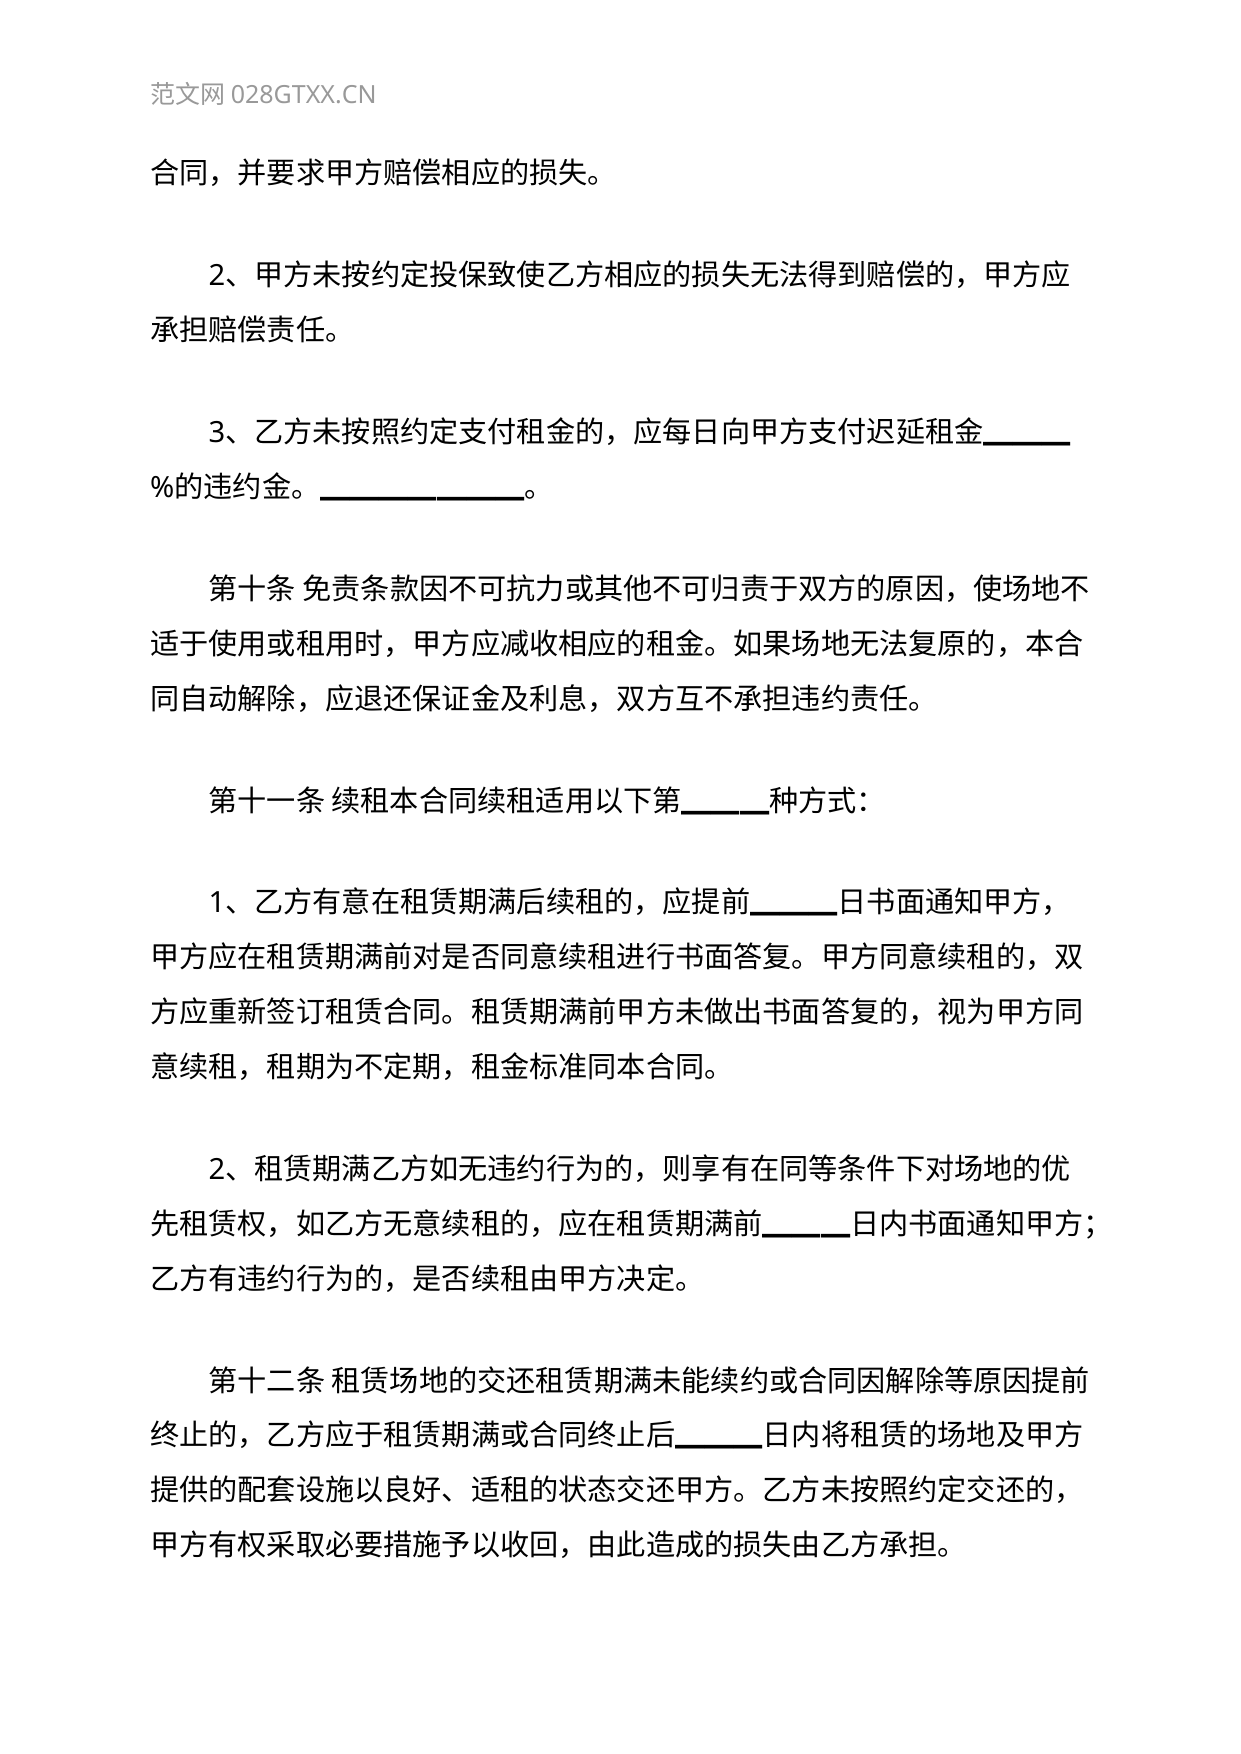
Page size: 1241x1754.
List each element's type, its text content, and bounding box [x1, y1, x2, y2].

text 第十条 免责条款因不可抗力或其他不可归责于双方的原因，使场地不适于使用或租用时，甲方应减收相应的租金。如果场地无法复原的，本合同自动解除，应退还保证金及利息，双方互不承担违约责任。 [150, 566, 1090, 718]
text 3、乙方未按照约定支付租金的，应每日向甲方支付迟延租金▁▁▁%的违约金。▁▁▁▁▁▁▁。 [150, 408, 1090, 506]
text 2、租赁期满乙方如无违约行为的，则享有在同等条件下对场地的优先租赁权，如乙方无意续租的，应在租赁期满前▁▁▁日内书面通知甲方；乙方有违约行为的，是否续租由甲方决定。 [150, 1145, 1090, 1298]
text 2、甲方未按约定投保致使乙方相应的损失无法得到赔偿的，甲方应承担赔偿责任。 [150, 252, 1090, 349]
text 1、乙方有意在租赁期满后续租的，应提前▁▁▁日书面通知甲方，甲方应在租赁期满前对是否同意续租进行书面答复。甲方同意续租的，双方应重新签订租赁合同。租赁期满前甲方未做出书面答复的，视为甲方同意续租，租期为不定期，租金标准同本合同。 [150, 879, 1090, 1086]
text 第十二条 租赁场地的交还租赁期满未能续约或合同因解除等原因提前终止的，乙方应于租赁期满或合同终止后▁▁▁日内将租赁的场地及甲方提供的配套设施以良好、适租的状态交还甲方。乙方未按照约定交还的，甲方有权采取必要措施予以收回，由此造成的损失由乙方承担。 [150, 1357, 1090, 1564]
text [150, 150, 1090, 192]
text 第十一条 续租本合同续租适用以下第▁▁▁种方式： [150, 777, 1090, 819]
